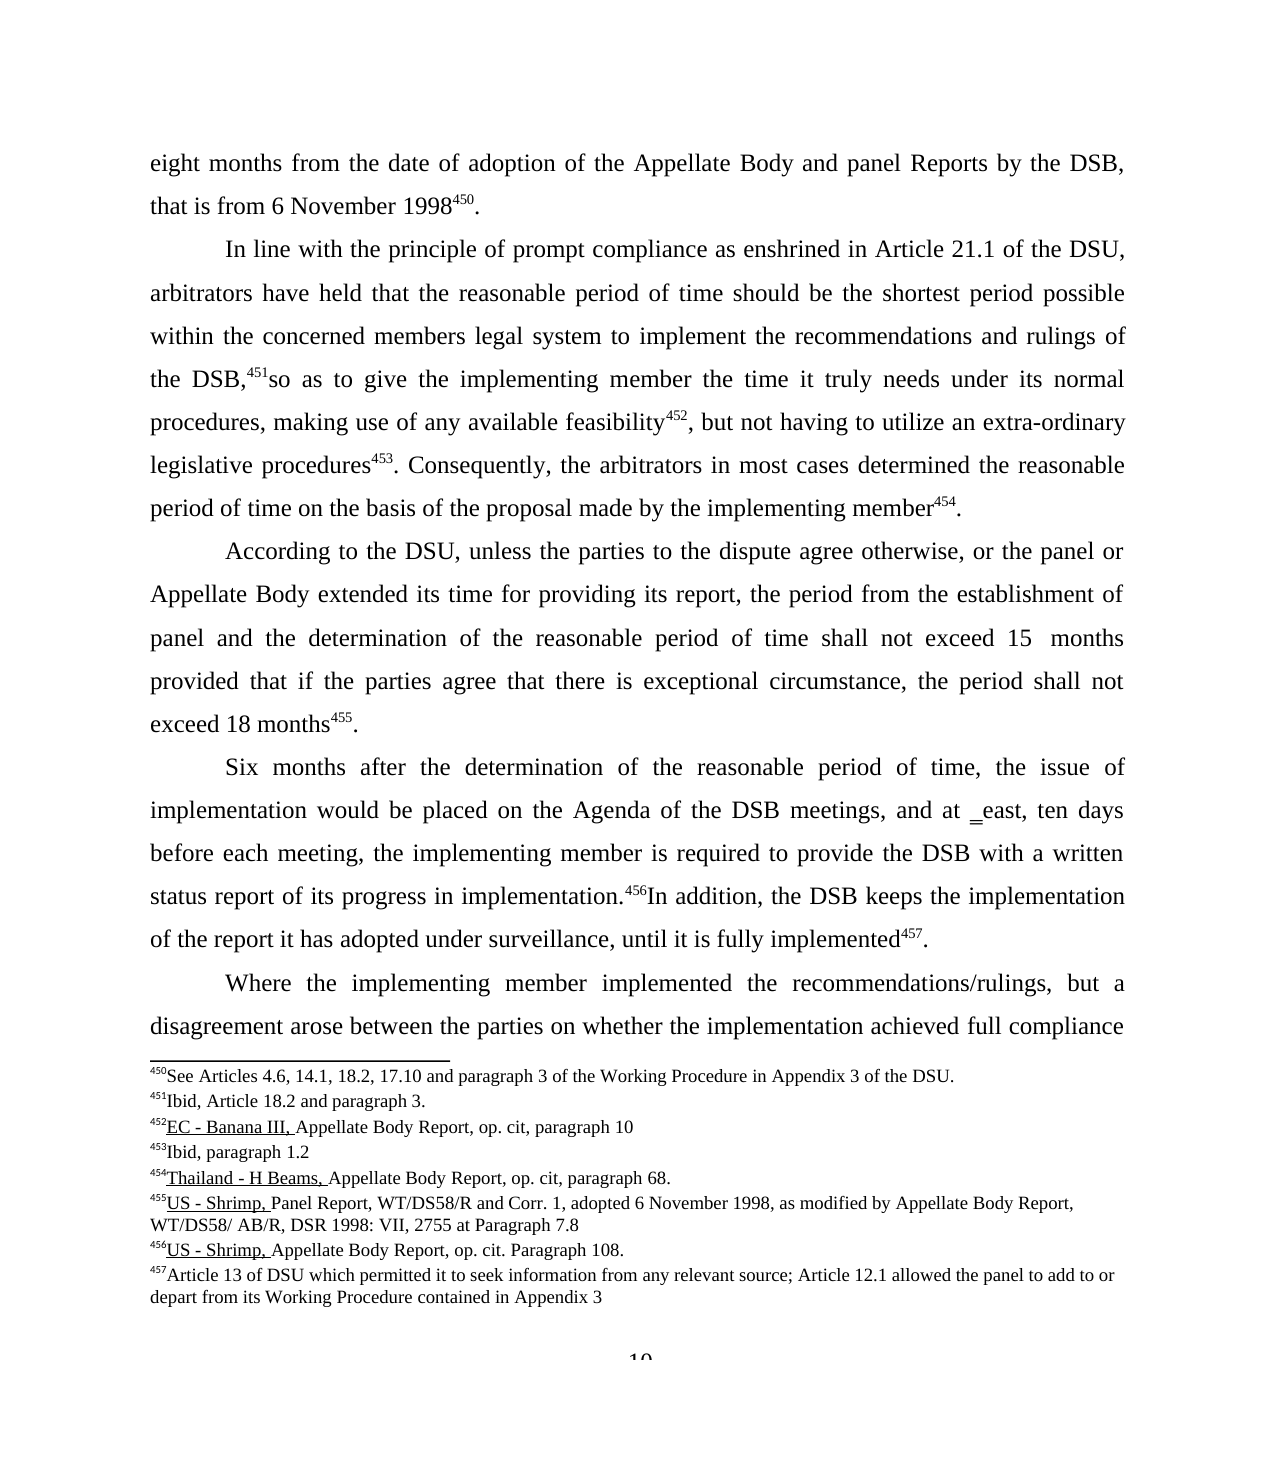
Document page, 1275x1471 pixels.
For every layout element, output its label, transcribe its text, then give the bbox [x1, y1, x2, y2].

text Where the implementing member implemented the recommendations/rulings, but a disagreement arose between the parties on whether the implementation achieved full compliance [150, 968, 1125, 1040]
text eight months from the date of adoption of the Appellate Body and panel Reports by the DSB, that is from 6 November 1998450. [150, 148, 1124, 220]
text 451Ibid, Article 18.2 and paragraph 3. [150, 1089, 1181, 1112]
text According to the DSU, unless the parties to the dispute agree otherwise, or the panel or Appellate Body extended its time for providing its report, the period from the establishment of panel and the determination of the reasonable period of time shall not exceed 15 months provided that if the parties agree that there is exceptional circumstance, the period shall not exceed 18 months455. [150, 536, 1125, 738]
text 452EC - Banana III, Appellate Body Report, op. cit, paragraph 10 [150, 1115, 1181, 1138]
text 457Article 13 of DSU which permitted it to seek information from any relevant source; Article 12.1 allowed the panel to add to or depart from its Working Procedure contained in Appendix 3 [150, 1263, 1120, 1308]
text 456US - Shrimp, Appellate Body Report, op. cit. Paragraph 108. [150, 1238, 1181, 1261]
text 453Ibid, paragraph 1.2 [150, 1140, 1181, 1163]
text In line with the principle of prompt compliance as enshrined in Article 21.1 of the DSU, arbitrators have held that the reasonable period of time should be the shortest period possible within the concerned members legal system to implement the recommendations and rulings of the DSB,451so as to give the implementing member the time it truly needs under its normal procedures, making use of any available feasibility452, but not having to utilize an extra-ordinary legislative procedures453. Consequently, the arbitrators in most cases determined the reasonable period of time on the basis of the proposal made by the implementing member454. [150, 234, 1126, 522]
text 450See Articles 4.6, 14.1, 18.2, 17.10 and paragraph 3 of the Working Procedure in Appendix 3 of the DSU. [150, 1064, 1181, 1087]
text Six months after the determination of the reasonable period of time, the issue of implementation would be placed on the Agenda of the DSB meetings, and at ‗east, ten days before each meeting, the implementing member is required to provide the DSB with a written status report of its progress in implementation.456In addition, the DSB keeps the implementation of the report it has adopted under surveillance, until it is fully implemented457. [150, 752, 1126, 953]
text 455US - Shrimp, Panel Report, WT/DS58/R and Corr. 1, adopted 6 November 1998, as modified by Appellate Body Report, WT/DS58/ AB/R, DSR 1998: VII, 2755 at Paragraph 7.8 [150, 1191, 1079, 1236]
text 454Thailand - H Beams, Appellate Body Report, op. cit, paragraph 68. [150, 1166, 1181, 1189]
